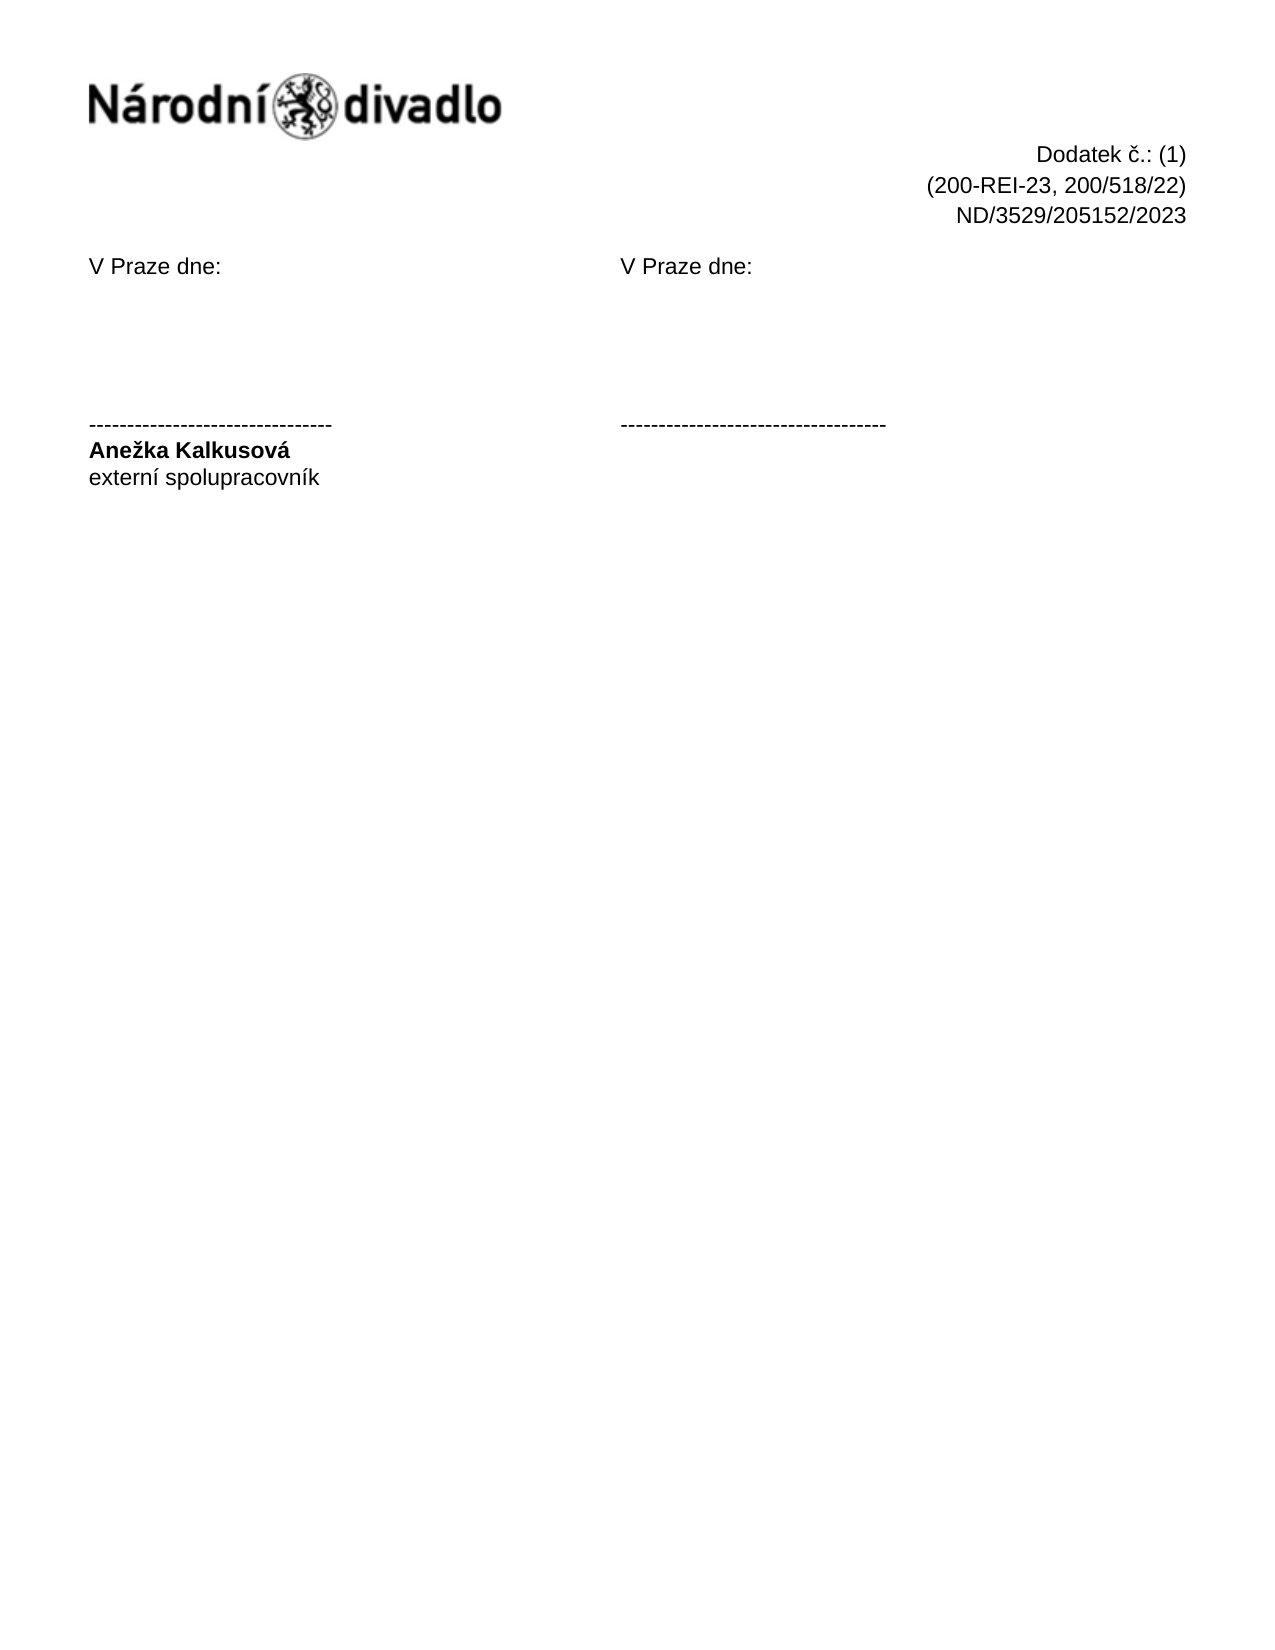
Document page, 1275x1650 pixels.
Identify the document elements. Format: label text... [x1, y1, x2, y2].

text Anežka Kalkusová [89, 437, 1186, 464]
text V Praze dne: V Praze dne: [89, 253, 1186, 279]
picture [88, 73, 503, 141]
text -------------------------------- ----------------------------------- [89, 411, 1186, 437]
text externí spolupracovník [89, 464, 1186, 490]
